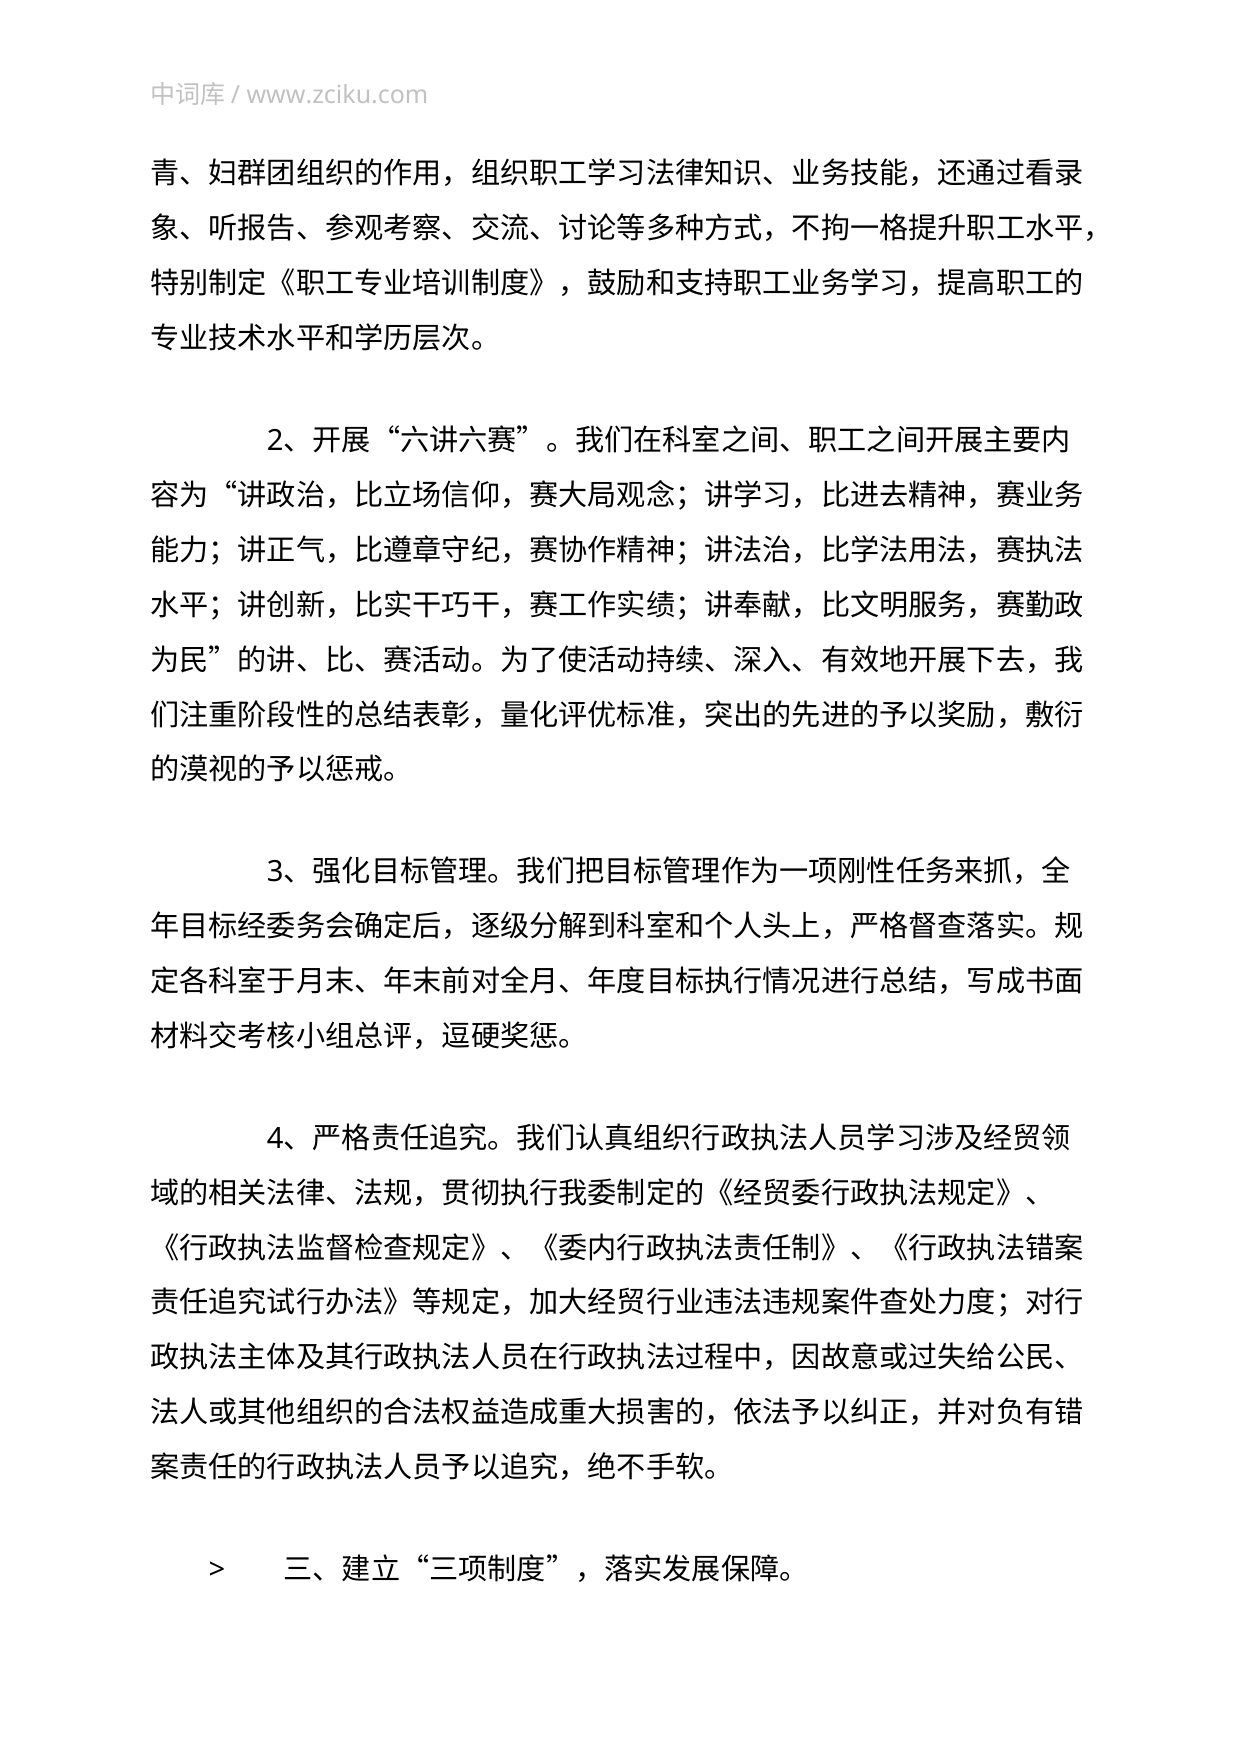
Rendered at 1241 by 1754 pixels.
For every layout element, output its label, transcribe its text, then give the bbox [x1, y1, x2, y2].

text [150, 150, 1090, 357]
text 3、强化目标管理。我们把目标管理作为一项刚性任务来抓，全年目标经委务会确定后，逐级分解到科室和个人头上，严格督查落实。规定各科室于月末、年末前对全月、年度目标执行情况进行总结，写成书面材料交考核小组总评，逗硬奖惩。 [150, 848, 1090, 1055]
text 2、开展“六讲六赛”。我们在科室之间、职工之间开展主要内容为“讲政治，比立场信仰，赛大局观念；讲学习，比进去精神，赛业务能力；讲正气，比遵章守纪，赛协作精神；讲法治，比学法用法，赛执法水平；讲创新，比实干巧干，赛工作实绩；讲奉献，比文明服务，赛勤政为民”的讲、比、赛活动。为了使活动持续、深入、有效地开展下去，我们注重阶段性的总结表彰，量化评优标准，突出的先进的予以奖励，敷衍的漠视的予以惩戒。 [150, 416, 1090, 788]
text 4、严格责任追究。我们认真组织行政执法人员学习涉及经贸领域的相关法律、法规，贯彻执行我委制定的《经贸委行政执法规定》、《行政执法监督检查规定》、《委内行政执法责任制》、《行政执法错案责任追究试行办法》等规定，加大经贸行业违法违规案件查处力度；对行政执法主体及其行政执法人员在行政执法过程中，因故意或过失给公民、法人或其他组织的合法权益造成重大损害的，依法予以纠正，并对负有错案责任的行政执法人员予以追究，绝不手软。 [150, 1114, 1090, 1486]
text > 三、建立“三项制度”，落实发展保障。 [150, 1546, 1090, 1588]
